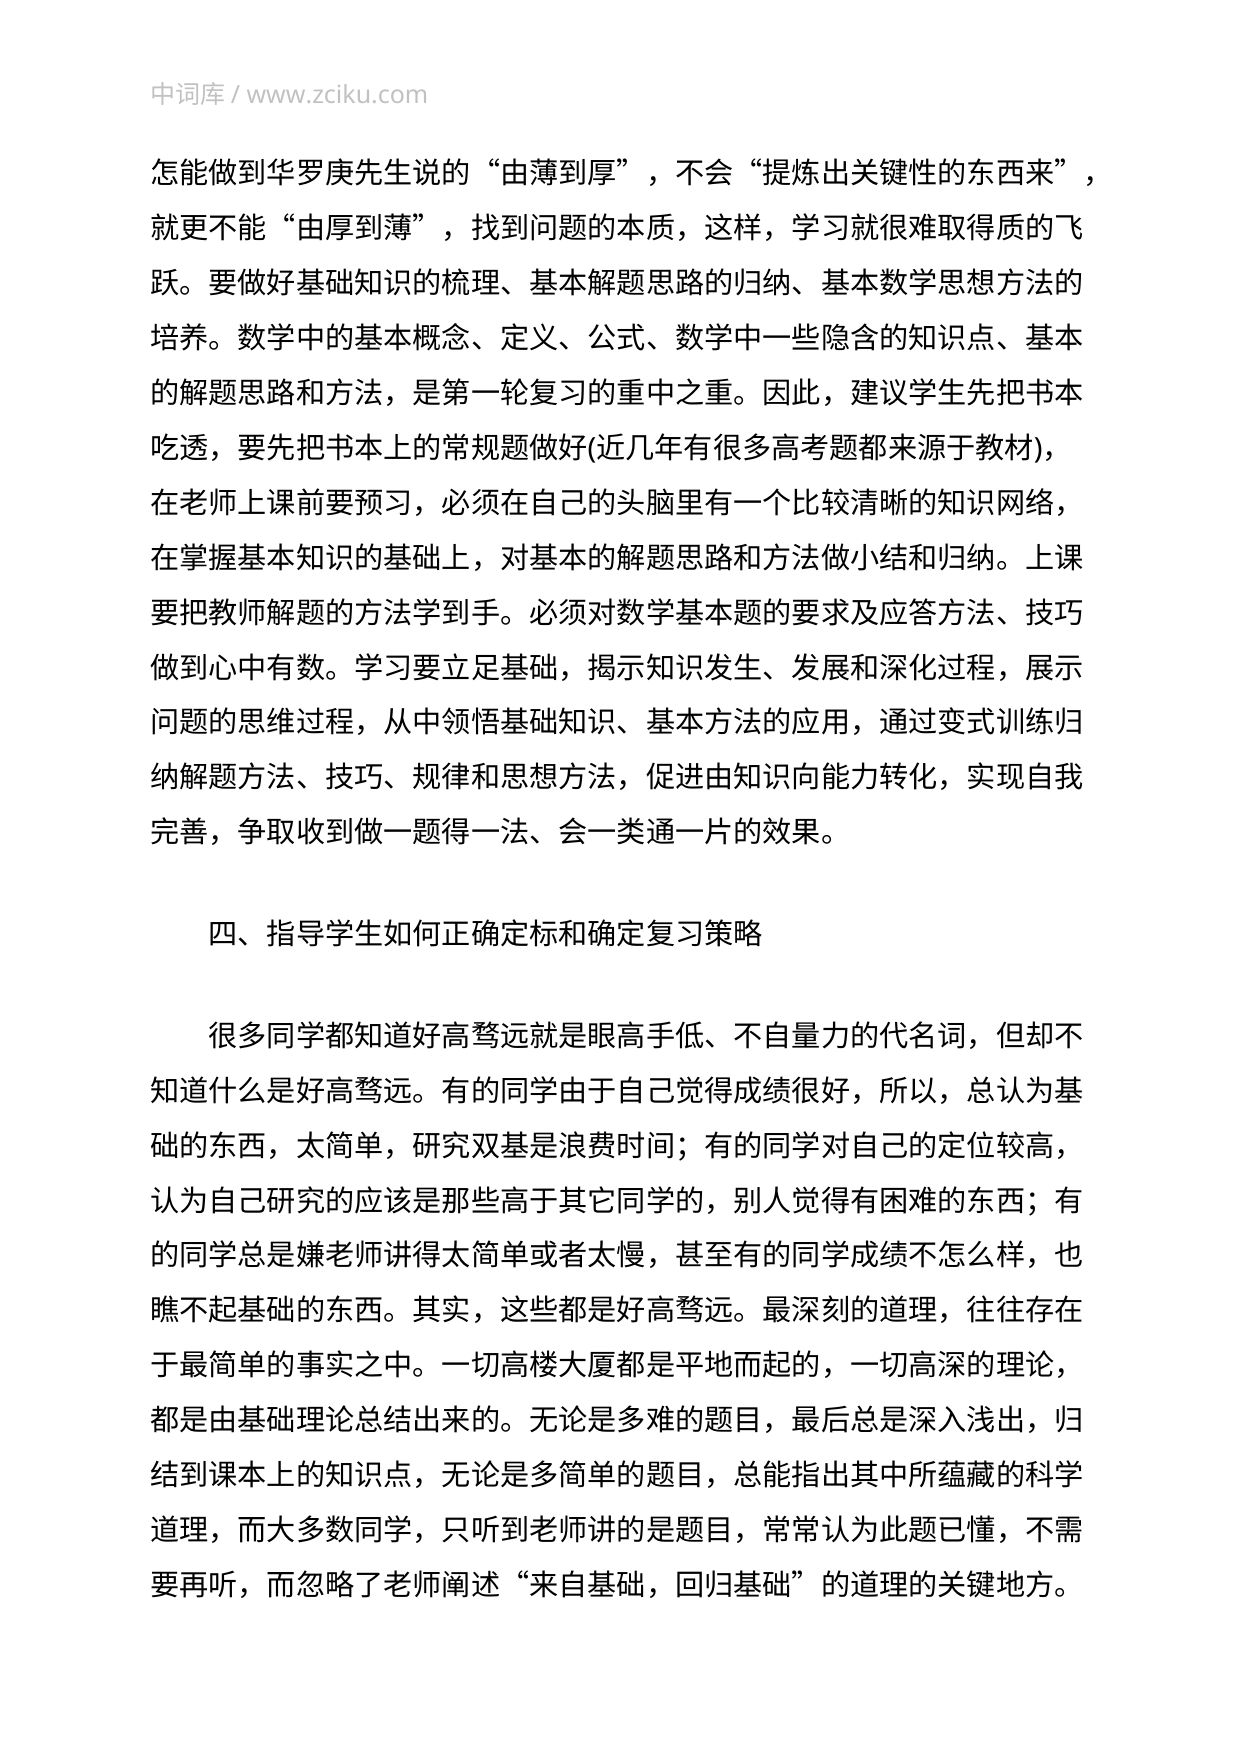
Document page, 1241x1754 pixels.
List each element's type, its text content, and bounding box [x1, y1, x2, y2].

text 四、指导学生如何正确定标和确定复习策略 [150, 911, 1090, 953]
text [150, 1012, 1090, 1604]
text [150, 150, 1090, 851]
